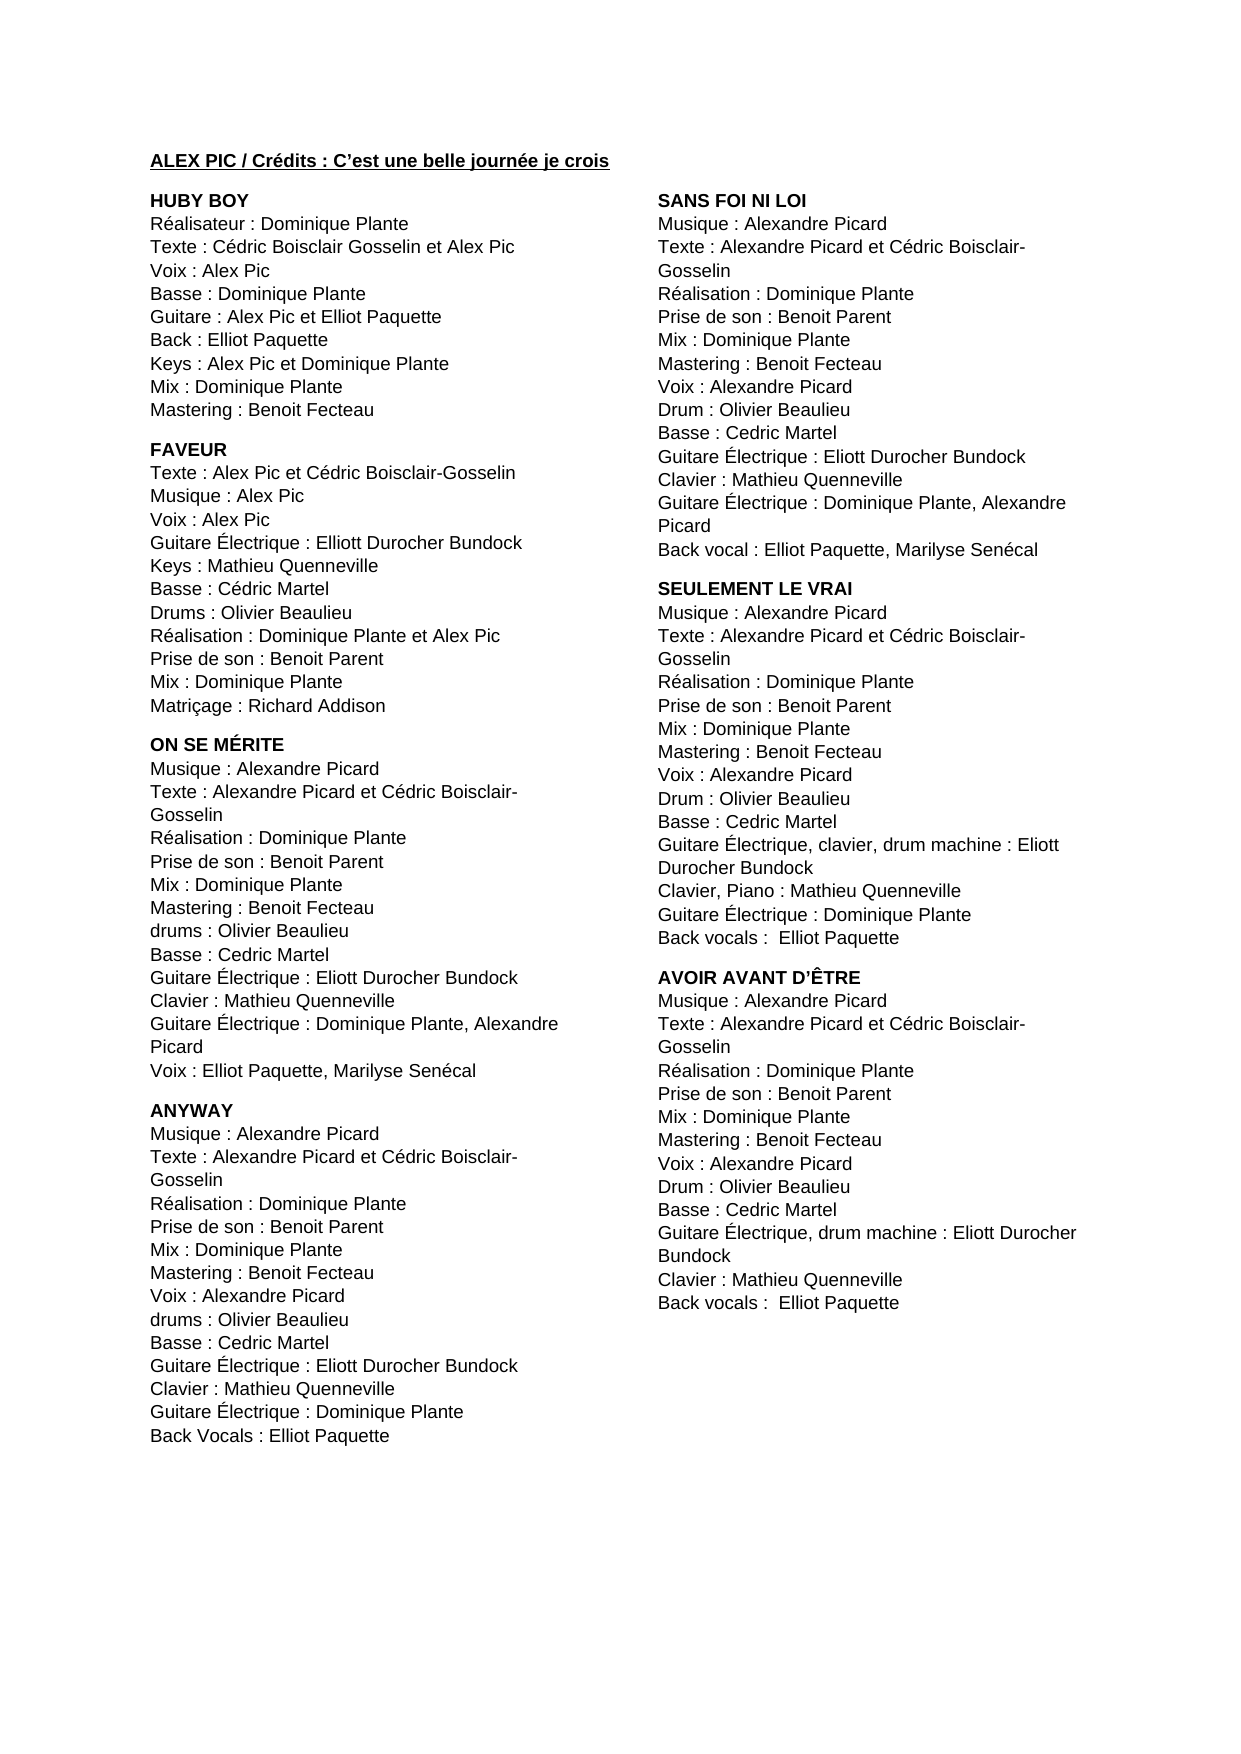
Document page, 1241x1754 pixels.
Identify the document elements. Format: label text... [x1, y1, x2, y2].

text ON SE MÉRITE Musique : Alexandre Picard Texte : Alexandre Picard et Cédric Boisclair-Gosselin Réalisation : Dominique Plante Prise de son : Benoit Parent Mix : Dominique Plante Mastering : Benoit Fecteau drums : Olivier Beaulieu Basse : Cedric Martel Guitare Électrique : Eliott Durocher Bundock Clavier : Mathieu Quenneville Guitare Électrique : Dominique Plante, Alexandre Picard Voix : Elliot Paquette, Marilyse Senécal [150, 734, 583, 1081]
text FAVEUR Texte : Alex Pic et Cédric Boisclair-Gosselin Musique : Alex Pic Voix : Alex Pic Guitare Électrique : Elliott Durocher Bundock Keys : Mathieu Quenneville Basse : Cédric Martel Drums : Olivier Beaulieu Réalisation : Dominique Plante et Alex Pic Prise de son : Benoit Parent Mix : Dominique Plante Matriçage : Richard Addison [150, 439, 583, 716]
text SANS FOI NI LOI Musique : Alexandre Picard Texte : Alexandre Picard et Cédric Boisclair-Gosselin Réalisation : Dominique Plante Prise de son : Benoit Parent Mix : Dominique Plante Mastering : Benoit Fecteau Voix : Alexandre Picard Drum : Olivier Beaulieu Basse : Cedric Martel Guitare Électrique : Eliott Durocher Bundock Clavier : Mathieu Quenneville Guitare Électrique : Dominique Plante, Alexandre Picard Back vocal : Elliot Paquette, Marilyse Senécal [658, 190, 1090, 560]
text AVOIR AVANT D’ÊTRE Musique : Alexandre Picard Texte : Alexandre Picard et Cédric Boisclair-Gosselin Réalisation : Dominique Plante Prise de son : Benoit Parent Mix : Dominique Plante Mastering : Benoit Fecteau Voix : Alexandre Picard Drum : Olivier Beaulieu Basse : Cedric Martel Guitare Électrique, drum machine : Eliott Durocher Bundock Clavier : Mathieu Quenneville Back vocals : Elliot Paquette [658, 967, 1090, 1313]
text ALEX PIC / Crédits : C’est une belle journée je crois [150, 150, 1090, 172]
text HUBY BOY Réalisateur : Dominique Plante Texte : Cédric Boisclair Gosselin et Alex Pic Voix : Alex Pic Basse : Dominique Plante Guitare : Alex Pic et Elliot Paquette Back : Elliot Paquette Keys : Alex Pic et Dominique Plante Mix : Dominique Plante Mastering : Benoit Fecteau [150, 190, 583, 421]
text ANYWAY Musique : Alexandre Picard Texte : Alexandre Picard et Cédric Boisclair-Gosselin Réalisation : Dominique Plante Prise de son : Benoit Parent Mix : Dominique Plante Mastering : Benoit Fecteau Voix : Alexandre Picard drums : Olivier Beaulieu Basse : Cedric Martel Guitare Électrique : Eliott Durocher Bundock Clavier : Mathieu Quenneville Guitare Électrique : Dominique Plante Back Vocals : Elliot Paquette [150, 1099, 583, 1446]
text SEULEMENT LE VRAI Musique : Alexandre Picard Texte : Alexandre Picard et Cédric Boisclair-Gosselin Réalisation : Dominique Plante Prise de son : Benoit Parent Mix : Dominique Plante Mastering : Benoit Fecteau Voix : Alexandre Picard Drum : Olivier Beaulieu Basse : Cedric Martel Guitare Électrique, clavier, drum machine : Eliott Durocher Bundock Clavier, Piano : Mathieu Quenneville Guitare Électrique : Dominique Plante Back vocals : Elliot Paquette [658, 578, 1090, 948]
